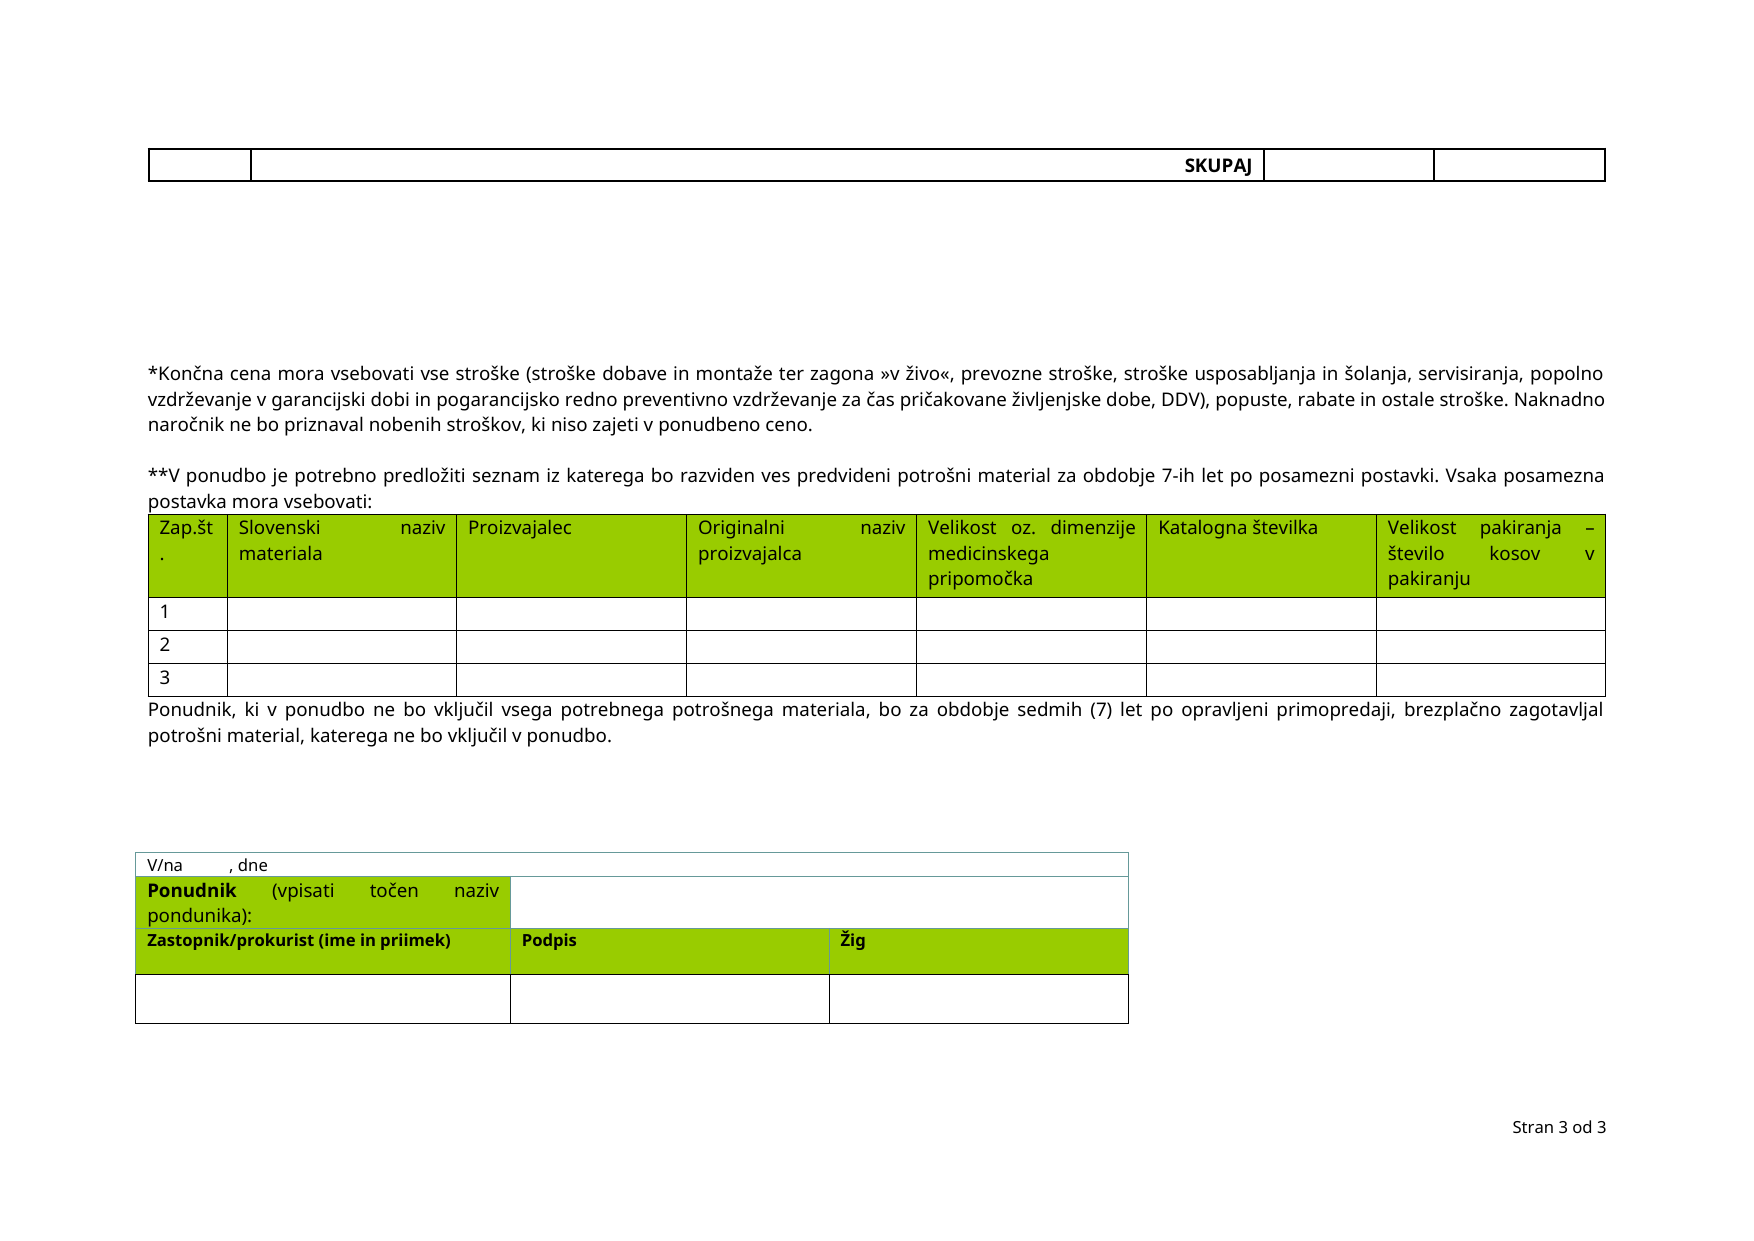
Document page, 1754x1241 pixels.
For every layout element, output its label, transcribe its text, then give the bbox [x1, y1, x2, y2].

table_cell [457, 664, 686, 696]
table_cell 1 [149, 598, 227, 630]
table_cell [457, 598, 686, 630]
table_header Zap.št. [149, 515, 227, 597]
table_cell [136, 975, 510, 1022]
table_cell [917, 598, 1146, 630]
table_cell [511, 975, 829, 1022]
table_cell [917, 631, 1146, 663]
table_cell [228, 664, 456, 696]
table_cell [1147, 598, 1376, 630]
table_cell [1377, 598, 1605, 630]
table_cell 2 [149, 631, 227, 663]
table_cell [228, 631, 456, 663]
table_header Slovenski naziv materiala [228, 515, 456, 597]
table_header V/na , dne [136, 853, 1128, 876]
table_header Originalni naziv proizvajalca [687, 515, 916, 597]
table_cell [150, 150, 250, 179]
table_cell [830, 975, 1128, 1022]
table_cell [687, 631, 916, 663]
text Ponudnik, ki v ponudbo ne bo vključil vsega potrebnega potrošnega materiala, bo za obdobje sedmih (7) let po opravljeni primopredaji, brezplačno zagotavljal potrošni material, katerega ne bo vključil v ponudbo. [148, 697, 1606, 748]
table_cell Zastopnik/prokurist (ime in priimek) [136, 929, 510, 974]
table_cell [228, 598, 456, 630]
table_header Velikost oz. dimenzije medicinskega pripomočka [917, 515, 1146, 597]
table_cell [1147, 664, 1376, 696]
table_cell [511, 877, 1128, 928]
table_cell SKUPAJ [252, 150, 1263, 179]
table_header Velikost pakiranja – število kosov v pakiranju [1377, 515, 1605, 597]
table_cell Podpis [511, 929, 829, 974]
table_cell [1435, 150, 1604, 179]
table_header Katalogna številka [1147, 515, 1376, 597]
table_header Proizvajalec [457, 515, 686, 597]
table_cell [1377, 631, 1605, 663]
table_cell [687, 664, 916, 696]
text *Končna cena mora vsebovati vse stroške (stroške dobave in montaže ter zagona »v živo«, prevozne stroške, stroške usposabljanja in šolanja, servisiranja, popolno vzdrževanje v garancijski dobi in pogarancijsko redno preventivno vzdrževanje za čas pričakovane življenjske dobe, DDV), popuste, rabate in ostale stroške. Naknadno naročnik ne bo priznaval nobenih stroškov, ki niso zajeti v ponudbeno ceno. [148, 360, 1606, 437]
table_cell 3 [149, 664, 227, 696]
table_cell Ponudnik (vpisati točen naziv pondunika): [136, 877, 510, 928]
text **V ponudbo je potrebno predložiti seznam iz katerega bo razviden ves predvideni potrošni material za obdobje 7-ih let po posamezni postavki. Vsaka posamezna postavka mora vsebovati: [148, 462, 1606, 513]
table_cell [457, 631, 686, 663]
table_cell [1265, 150, 1433, 179]
table_cell Žig [830, 929, 1128, 974]
table_cell [1147, 631, 1376, 663]
table_cell [917, 664, 1146, 696]
table_cell [1377, 664, 1605, 696]
table_cell [687, 598, 916, 630]
